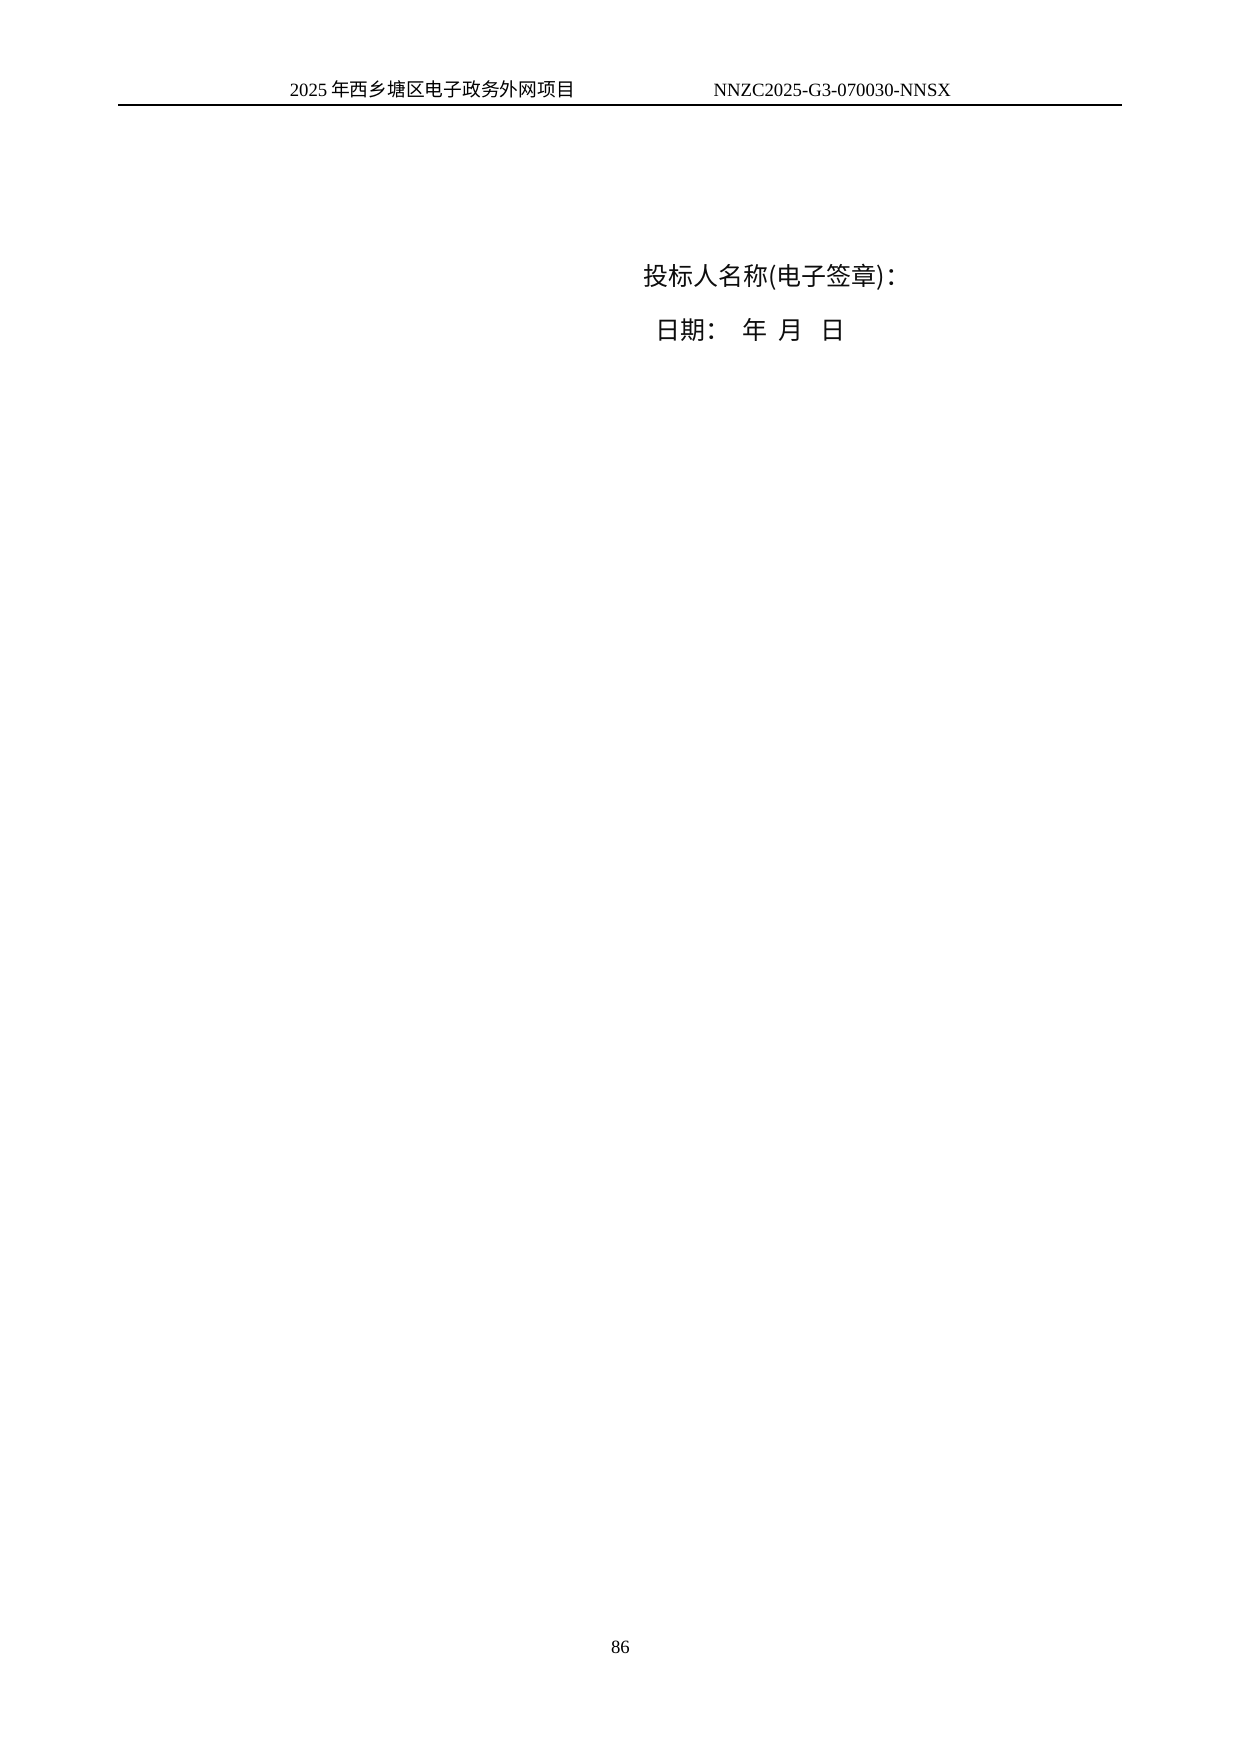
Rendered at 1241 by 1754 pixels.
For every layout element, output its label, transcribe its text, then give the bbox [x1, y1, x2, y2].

text 日期： 年 月 日 [118, 311, 1122, 347]
text 投标人名称(电子签章)： [118, 256, 1122, 293]
